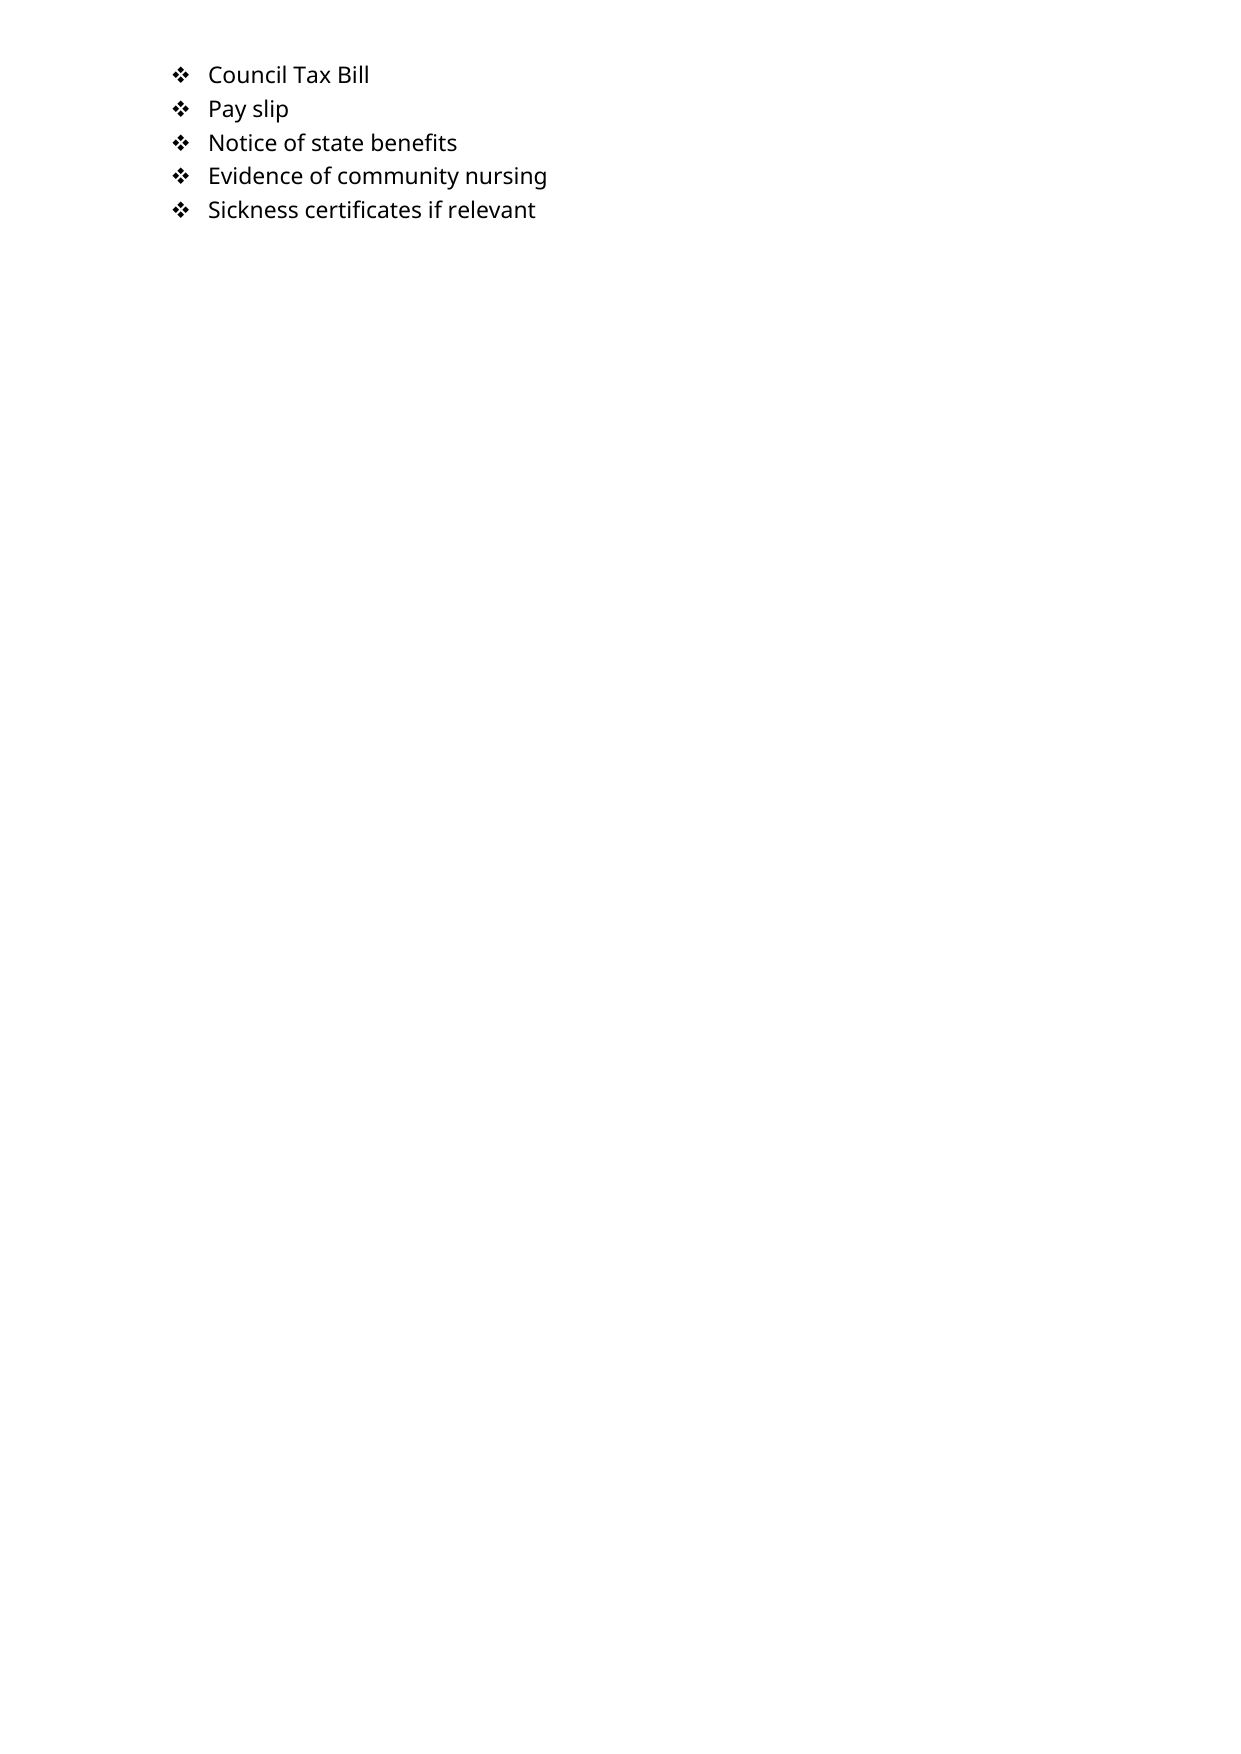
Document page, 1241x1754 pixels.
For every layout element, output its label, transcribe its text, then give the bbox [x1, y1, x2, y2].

list Evidence of community nursing [170, 160, 1166, 192]
list Notice of state benefits [170, 127, 1166, 158]
list Sickness certificates if relevant [170, 194, 1166, 225]
list Council Tax Bill [170, 59, 1166, 90]
list Pay slip [170, 93, 1166, 124]
